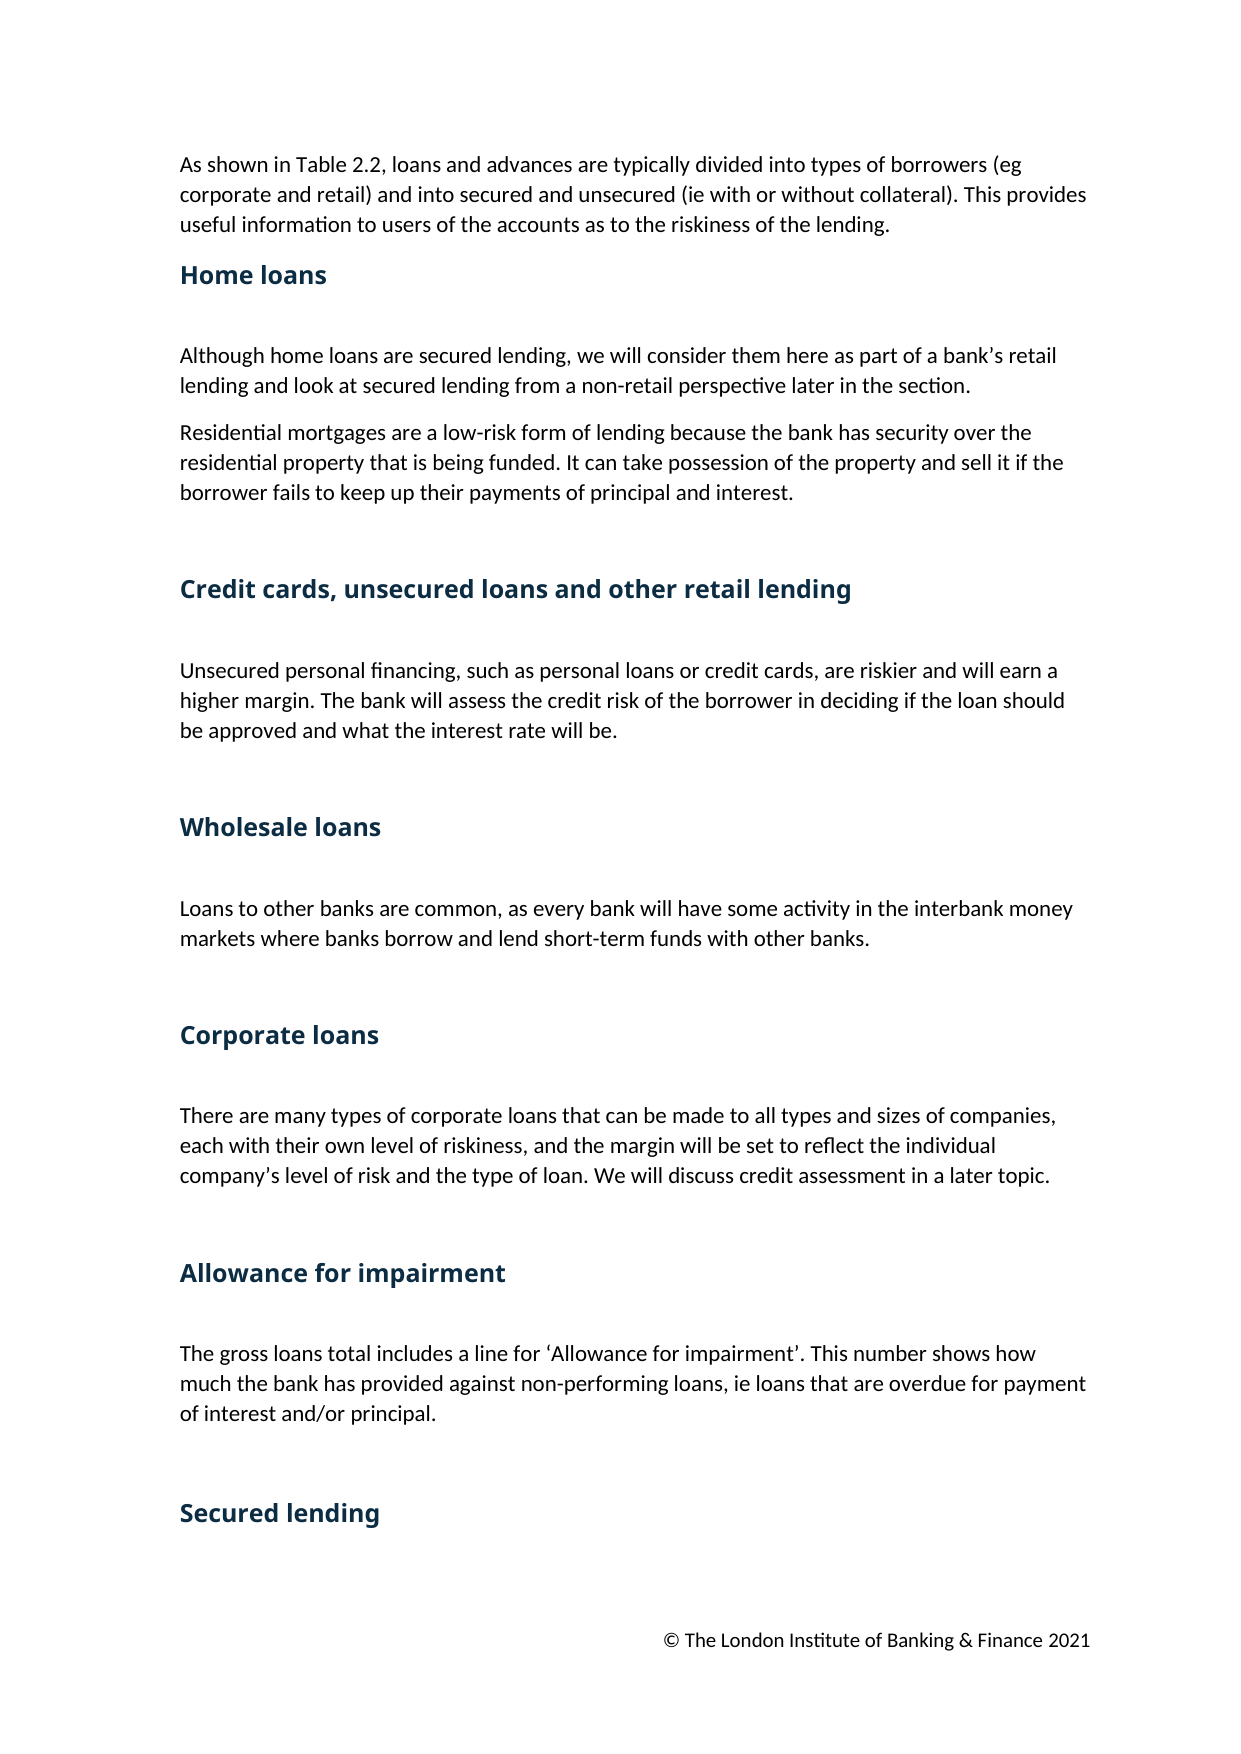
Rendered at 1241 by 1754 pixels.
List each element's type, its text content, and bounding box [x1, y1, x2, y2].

text As shown in Table 2.2, loans and advances are typically divided into types of borrowers (eg corporate and retail) and into secured and unsecured (ie with or without collateral). This provides useful information to users of the accounts as to the riskiness of the lending. [179, 150, 1090, 238]
subtitle Corporate loans [179, 1018, 1090, 1052]
text Although home loans are secured lending, we will consider them here as part of a bank’s retail lending and look at secured lending from a non-retail perspective later in the section. [179, 341, 1090, 399]
subtitle Allowance for impairment [179, 1255, 1090, 1289]
subtitle Home loans [179, 257, 1090, 291]
subtitle Secured lending [179, 1496, 1090, 1530]
text There are many types of corporate loans that can be made to all types and sizes of companies, each with their own level of riskiness, and the margin will be set to reflect the individual company’s level of risk and the type of loan. We will discuss credit assessment in a later topic. [179, 1101, 1090, 1190]
subtitle Wholesale loans [179, 810, 1090, 844]
text Loans to other banks are common, as every bank will have some activity in the interbank money markets where banks borrow and lend short-term funds with other banks. [179, 894, 1090, 952]
subtitle Credit cards, unsecured loans and other retail lending [179, 572, 1090, 606]
text The gross loans total includes a line for ‘Allowance for impairment’. This number shows how much the bank has provided against non-performing loans, ie loans that are overdue for payment of interest and/or principal. [179, 1339, 1090, 1427]
text Residential mortgages are a low-risk form of lending because the bank has security over the residential property that is being funded. It can take possession of the property and sell it if the borrower fails to keep up their payments of principal and interest. [179, 418, 1090, 506]
text Unsecured personal financing, such as personal loans or credit cards, are riskier and will earn a higher margin. The bank will assess the credit risk of the borrower in deciding if the loan should be approved and what the interest rate will be. [179, 656, 1090, 744]
